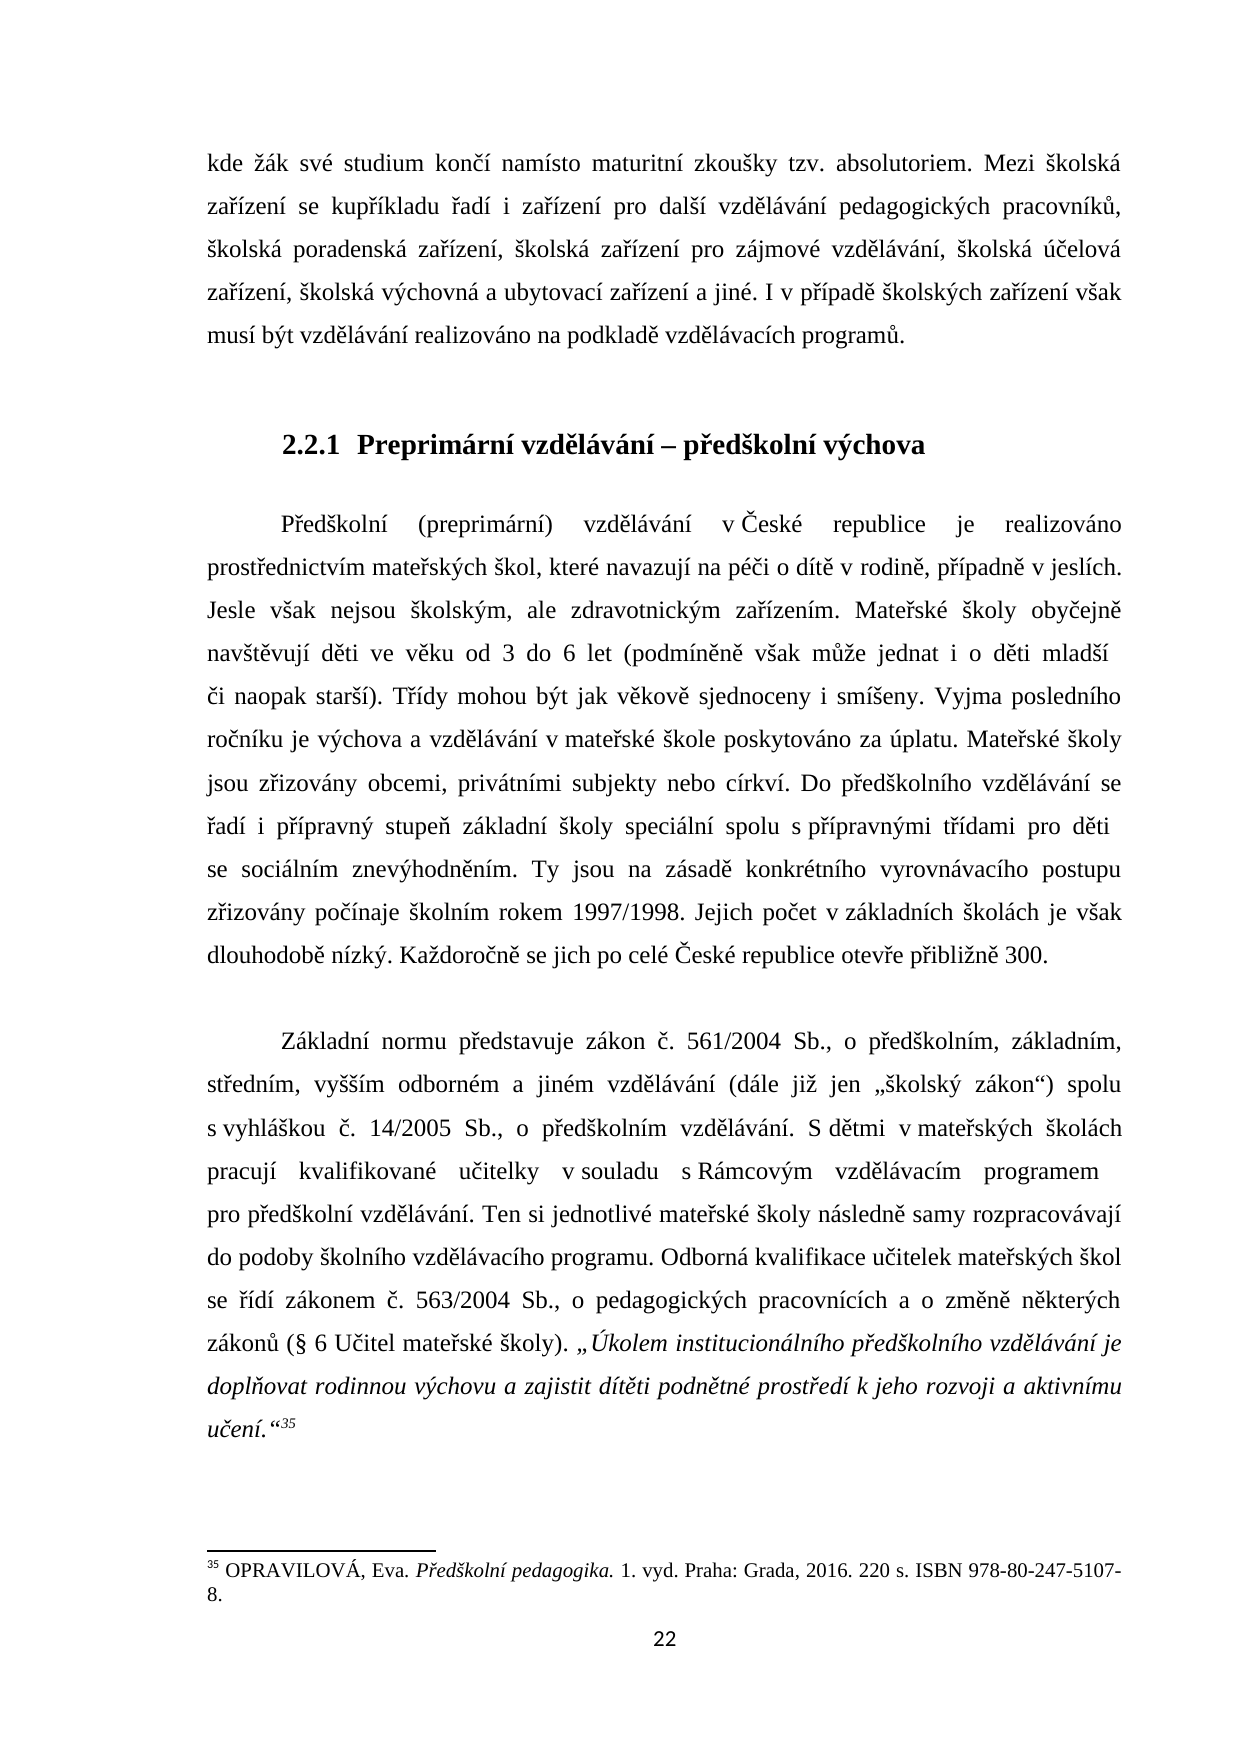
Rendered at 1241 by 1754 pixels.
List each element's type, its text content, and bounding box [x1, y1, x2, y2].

text Předškolní (preprimární) vzdělávání v České republice je realizováno prostřednictvím mateřských škol, které navazují na péči o dítě v rodině, případně v jeslích. Jesle však nejsou školským, ale zdravotnickým zařízením. Mateřské školy obyčejně navštěvují děti ve věku od 3 do 6 let (podmíněně však může jednat i o děti mladší či naopak starší). Třídy mohou být jak věkově sjednoceny i smíšeny. Vyjma posledního ročníku je výchova a vzdělávání v mateřské škole poskytováno za úplatu. Mateřské školy jsou zřizovány obcemi, privátními subjekty nebo církví. Do předškolního vzdělávání se řadí i přípravný stupeň základní školy speciální spolu s přípravnými třídami pro děti se sociálním znevýhodněním. Ty jsou na zásadě konkrétního vyrovnávacího postupu zřizovány počínaje školním rokem 1997/1998. Jejich počet v základních školách je však dlouhodobě nízký. Každoročně se jich po celé České republice otevře přibližně 300. [207, 509, 1122, 969]
text Základní normu představuje zákon č. 561/2004 Sb., o předškolním, základním, středním, vyšším odborném a jiném vzdělávání (dále již jen „školský zákon“) spolu s vyhláškou č. 14/2005 Sb., o předškolním vzdělávání. S dětmi v mateřských školách pracují kvalifikované učitelky v souladu s Rámcovým vzdělávacím programem pro předškolní vzdělávání. Ten si jednotlivé mateřské školy následně samy rozpracovávají do podoby školního vzdělávacího programu. Odborná kvalifikace učitelek mateřských škol se řídí zákonem č. 563/2004 Sb., o pedagogických pracovnících a o změně některých zákonů (§ 6 Učitel mateřské školy). „Úkolem institucionálního předškolního vzdělávání je doplňovat rodinnou výchovu a zajistit dítěti podnětné prostředí k jeho rozvoji a aktivnímu učení.“ [207, 1026, 1122, 1443]
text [207, 148, 1122, 349]
subtitle Preprimární vzdělávání – předškolní výchova [282, 427, 1122, 461]
